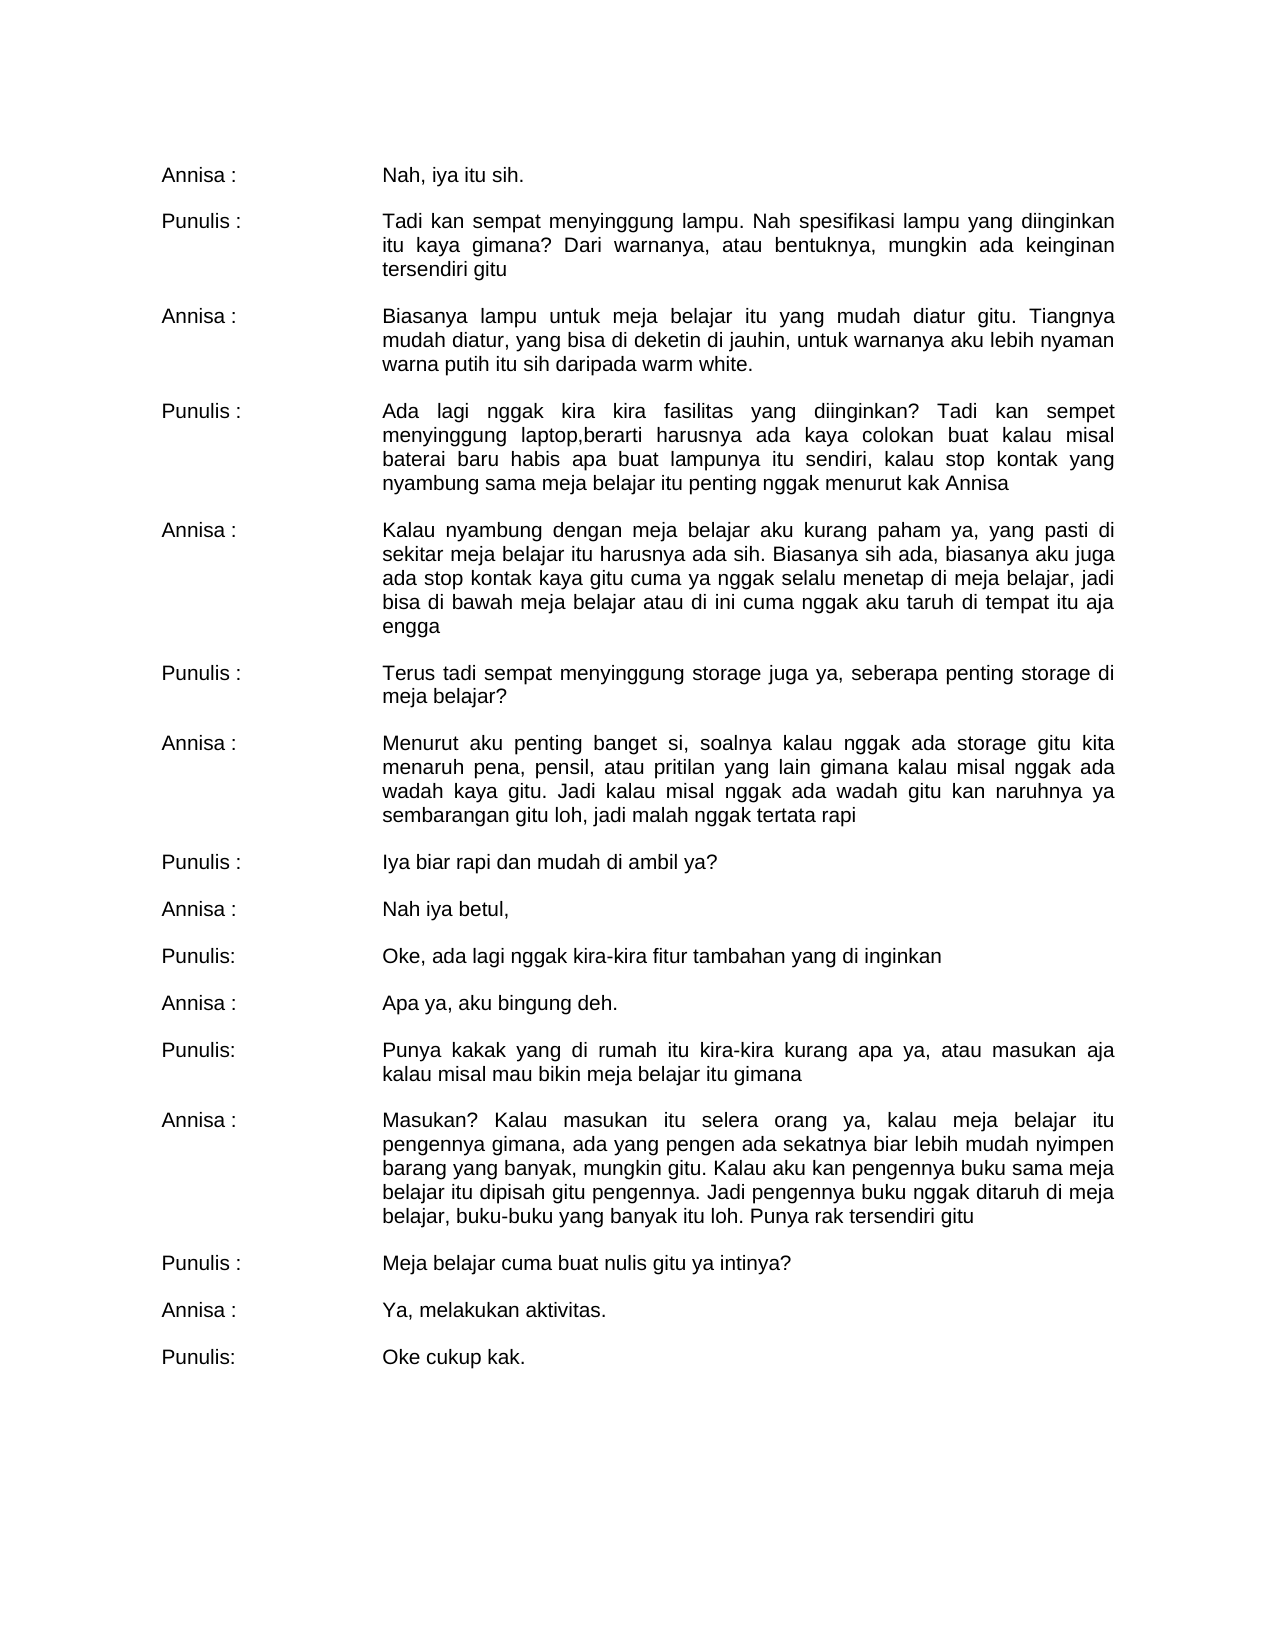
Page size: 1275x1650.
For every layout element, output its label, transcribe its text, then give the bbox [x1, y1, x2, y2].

table_cell Apa ya, aku bingung deh. [373, 980, 1125, 1025]
table_cell Ya, melakukan aktivitas. [373, 1288, 1125, 1332]
table_cell Masukan? Kalau masukan itu selera orang ya, kalau meja belajar itu pengennya gimana, ada yang pengen ada sekatnya biar lebih mudah nyimpen barang yang banyak, mungkin gitu. Kalau aku kan pengennya buku sama meja belajar itu dipisah gitu pengennya. Jadi pengennya buku nggak ditaruh di meja belajar, buku-buku yang banyak itu loh. Punya rak tersendiri gitu [373, 1098, 1125, 1238]
table_cell Annisa : [152, 1288, 371, 1332]
table_cell Punulis: [152, 933, 371, 978]
table_cell Terus tadi sempat menyinggung storage juga ya, seberapa penting storage di meja belajar? [373, 650, 1125, 719]
table_cell Menurut aku penting banget si, soalnya kalau nggak ada storage gitu kita menaruh pena, pensil, atau pritilan yang lain gimana kalau misal nggak ada wadah kaya gitu. Jadi kalau misal nggak ada wadah gitu kan naruhnya ya sembarangan gitu loh, jadi malah nggak tertata rapi [373, 721, 1125, 837]
table_cell Annisa : [152, 721, 371, 837]
table_cell Punulis : [152, 840, 371, 884]
table_cell Punulis : [152, 389, 371, 505]
table_cell Biasanya lampu untuk meja belajar itu yang mudah diatur gitu. Tiangnya mudah diatur, yang bisa di deketin di jauhin, untuk warnanya aku lebih nyaman warna putih itu sih daripada warm white. [373, 294, 1125, 386]
table_cell Kalau nyambung dengan meja belajar aku kurang paham ya, yang pasti di sekitar meja belajar itu harusnya ada sih. Biasanya sih ada, biasanya aku juga ada stop kontak kaya gitu cuma ya nggak selalu menetap di meja belajar, jadi bisa di bawah meja belajar atau di ini cuma nggak aku taruh di tempat itu aja engga [373, 507, 1125, 648]
table_cell Iya biar rapi dan mudah di ambil ya? [373, 840, 1125, 884]
table_cell Annisa : [152, 980, 371, 1025]
table_cell Annisa : [152, 152, 371, 197]
table_cell Nah, iya itu sih. [373, 152, 1125, 197]
table_cell Punya kakak yang di rumah itu kira-kira kurang apa ya, atau masukan aja kalau misal mau bikin meja belajar itu gimana [373, 1027, 1125, 1096]
table_cell Punulis : [152, 650, 371, 719]
table_cell Oke cukup kak. [373, 1334, 1125, 1379]
table_cell Punulis : [152, 199, 371, 292]
table_cell Annisa : [152, 294, 371, 386]
table_cell Oke, ada lagi nggak kira-kira fitur tambahan yang di inginkan [373, 933, 1125, 978]
table_cell Annisa : [152, 1098, 371, 1238]
table_cell Ada lagi nggak kira kira fasilitas yang diinginkan? Tadi kan sempet menyinggung laptop,berarti harusnya ada kaya colokan buat kalau misal baterai baru habis apa buat lampunya itu sendiri, kalau stop kontak yang nyambung sama meja belajar itu penting nggak menurut kak Annisa [373, 389, 1125, 505]
table_cell Annisa : [152, 886, 371, 931]
table_cell Punulis: [152, 1334, 371, 1379]
table_cell Nah iya betul, [373, 886, 1125, 931]
table_cell Punulis: [152, 1027, 371, 1096]
table_cell Meja belajar cuma buat nulis gitu ya intinya? [373, 1241, 1125, 1285]
table_cell Annisa : [152, 507, 371, 648]
table_cell Tadi kan sempat menyinggung lampu. Nah spesifikasi lampu yang diinginkan itu kaya gimana? Dari warnanya, atau bentuknya, mungkin ada keinginan tersendiri gitu [373, 199, 1125, 292]
table_cell Punulis : [152, 1241, 371, 1285]
